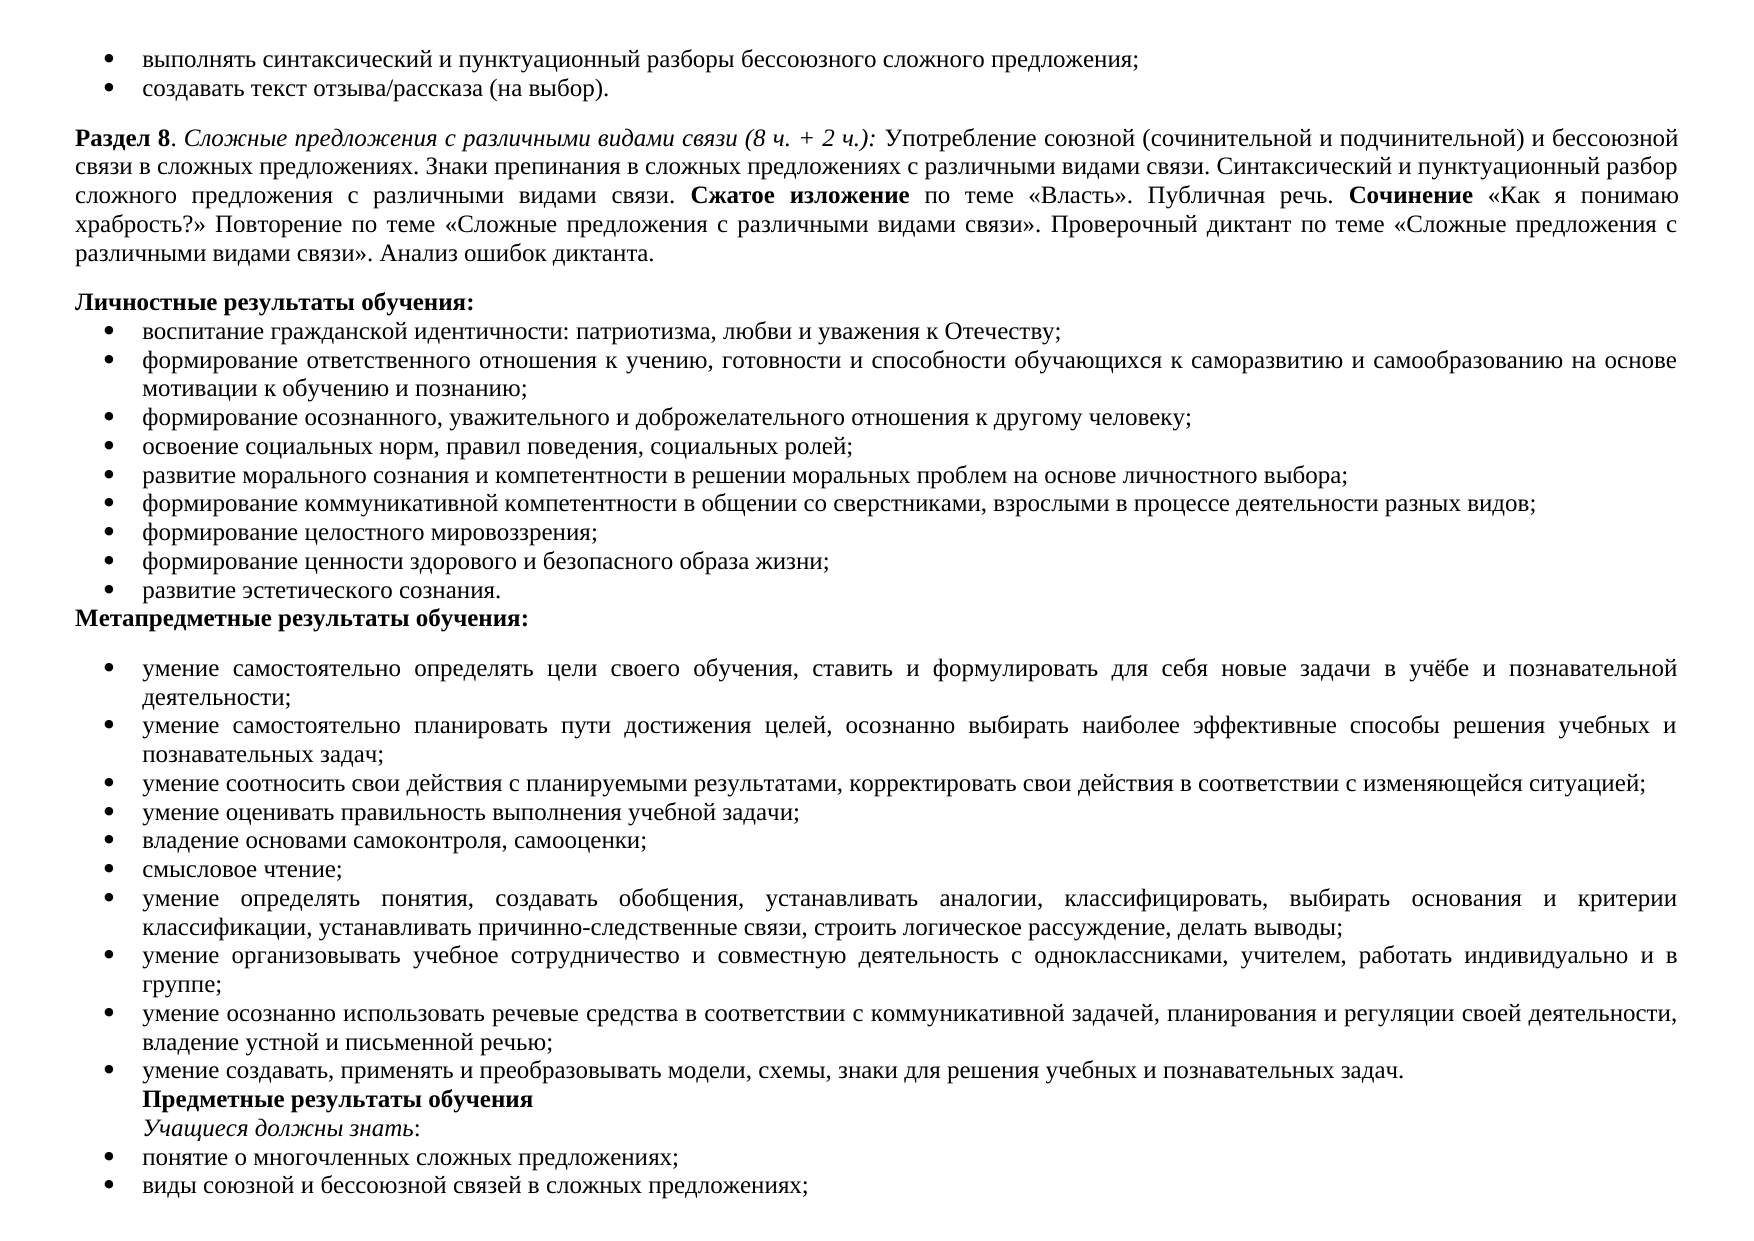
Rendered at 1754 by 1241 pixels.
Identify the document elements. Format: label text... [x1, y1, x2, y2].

list выполнять синтаксический и пунктуационный разборы бессоюзного сложного предложения; [104, 44, 1679, 73]
list умение самостоятельно определять цели своего обучения, ставить и формулировать для себя новые задачи в учёбе и познавательной деятельности; [104, 653, 1679, 711]
list развитие морального сознания и компетентности в решении моральных проблем на основе личностного выбора; [104, 460, 1679, 488]
list умение создавать, применять и преобразовывать модели, схемы, знаки для решения учебных и познавательных задач. [104, 1056, 1679, 1084]
list создавать текст отзыва/рассказа (на выбор). [104, 73, 1679, 102]
text Метапредметные результаты обучения: [75, 603, 1679, 632]
list умение соотносить свои действия с планируемыми результатами, корректировать свои действия в соответствии с изменяющейся ситуацией; [104, 768, 1679, 797]
list умение самостоятельно планировать пути достижения целей, осознанно выбирать наиболее эффективные способы решения учебных и познавательных задач; [104, 711, 1679, 768]
list Учащиеся должны знать: [142, 1113, 1679, 1142]
list виды союзной и бессоюзной связей в сложных предложениях; [104, 1171, 1679, 1199]
list умение организовывать учебное сотрудничество и совместную деятельность с одноклассниками, учителем, работать индивидуально и в группе; [104, 941, 1679, 998]
list формирование ценности здорового и безопасного образа жизни; [104, 546, 1679, 575]
list формирование осознанного, уважительного и доброжелательного отношения к другому человеку; [104, 402, 1679, 431]
list формирование коммуникативной компетентности в общении со сверстниками, взрослыми в процессе деятельности разных видов; [104, 488, 1679, 517]
list развитие эстетического сознания. [104, 575, 1679, 603]
list умение определять понятия, создавать обобщения, устанавливать аналогии, классифицировать, выбирать основания и критерии классификации, устанавливать причинно-следственные связи, строить логическое рассуждение, делать выводы; [104, 883, 1679, 941]
list умение осознанно использовать речевые средства в соответствии с коммуникативной задачей, планирования и регуляции своей деятельности, владение устной и письменной речью; [104, 998, 1679, 1056]
list Предметные результаты обучения [142, 1084, 1679, 1113]
list понятие о многочленных сложных предложениях; [104, 1142, 1679, 1171]
list владение основами самоконтроля, самооценки; [104, 826, 1679, 854]
list формирование ответственного отношения к учению, готовности и способности обучающихся к саморазвитию и самообразованию на основе мотивации к обучению и познанию; [104, 345, 1679, 402]
list умение оценивать правильность выполнения учебной задачи; [104, 797, 1679, 826]
list формирование целостного мировоззрения; [104, 517, 1679, 546]
text Раздел 8. Сложные предложения с различными видами связи (8 ч. + 2 ч.): Употребление союзной (сочинительной и подчинительной) и бессоюзной связи в сложных предложениях. Знаки препинания в сложных предложениях с различными видами связи. Синтаксический и пунктуационный разбор сложного предложения с различными видами связи. Сжатое изложение по теме «Власть». Публичная речь. Сочинение «Как я понимаю храбрость?» Повторение по теме «Сложные предложения с различными видами связи». Проверочный диктант по теме «Сложные предложения с различными видами связи». Анализ ошибок диктанта. [75, 123, 1679, 266]
list воспитание гражданской идентичности: патриотизма, любви и уважения к Отечеству; [104, 316, 1679, 345]
text Личностные результаты обучения: [75, 287, 1679, 316]
list освоение социальных норм, правил поведения, социальных ролей; [104, 431, 1679, 460]
list смысловое чтение; [104, 854, 1679, 883]
